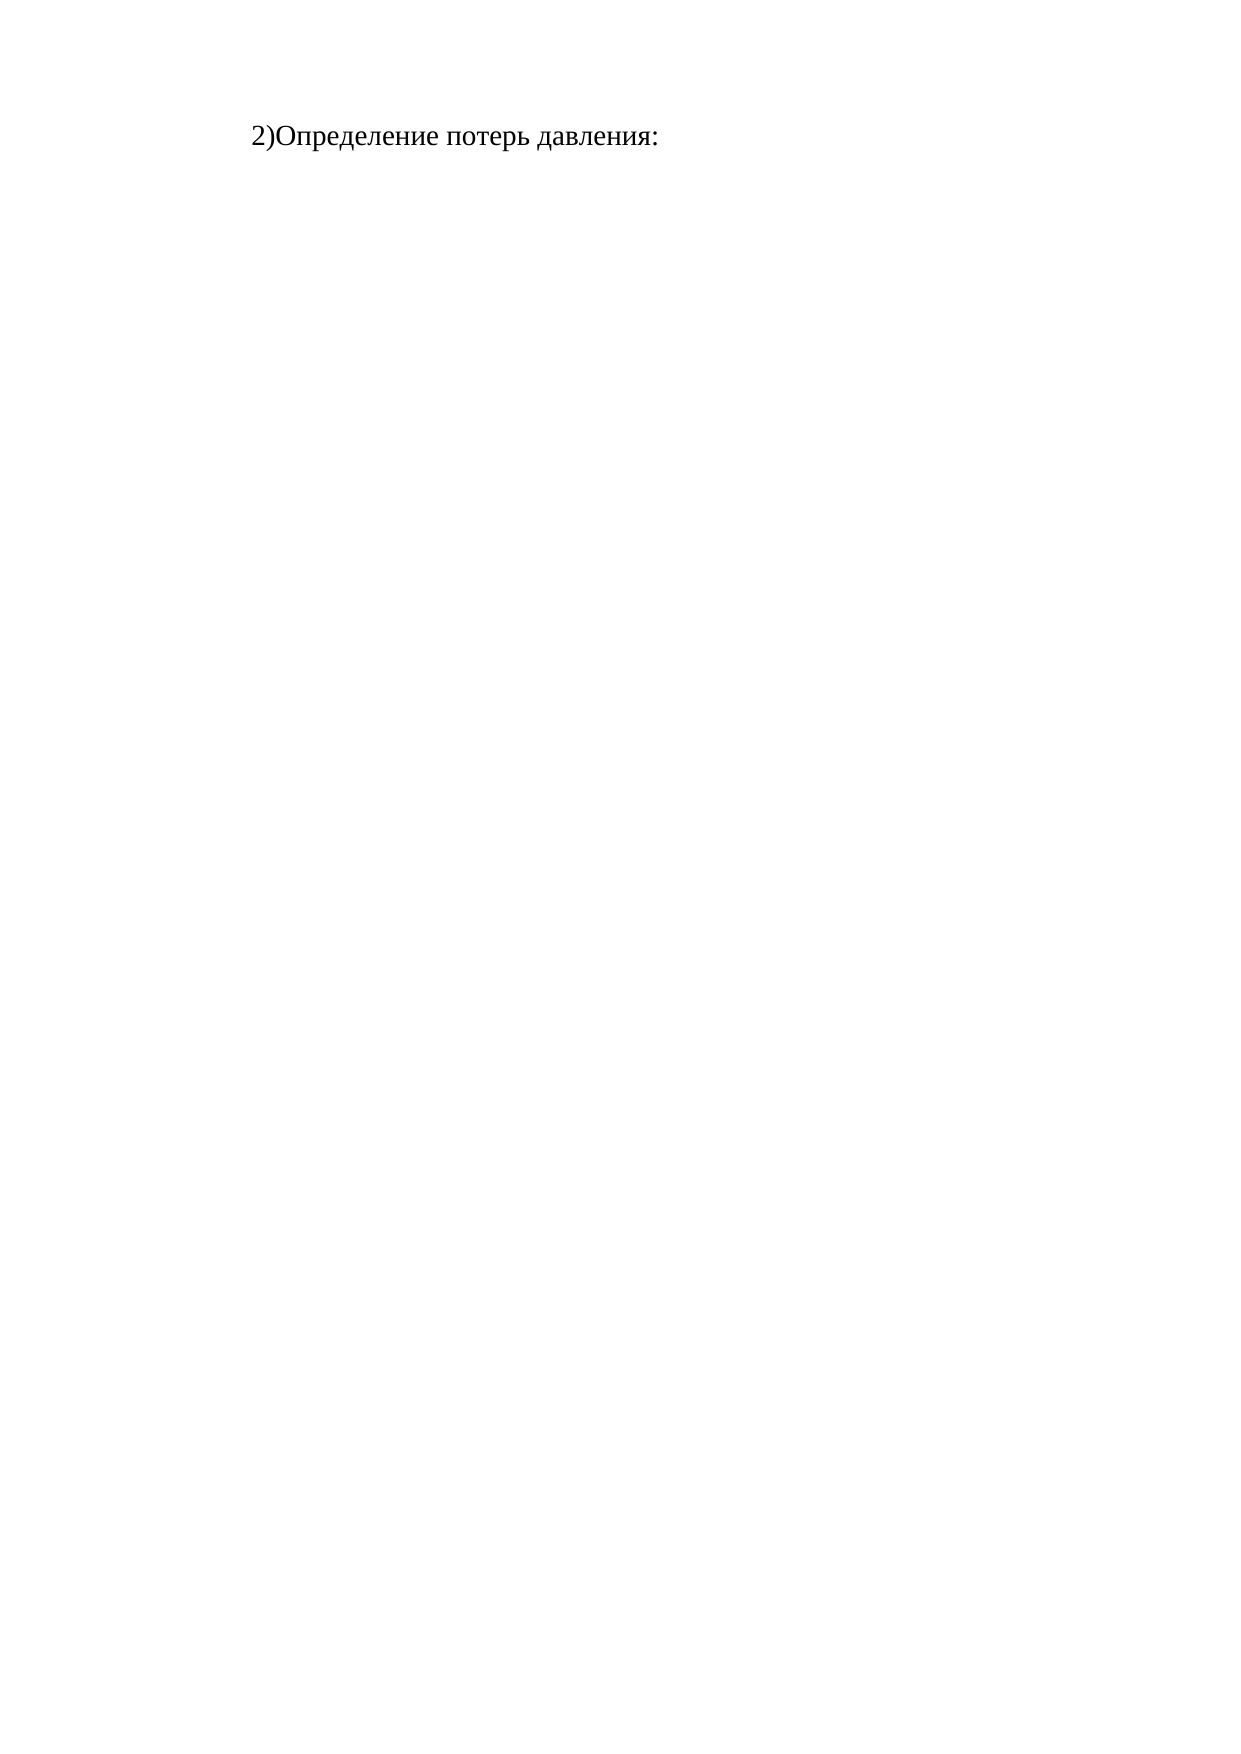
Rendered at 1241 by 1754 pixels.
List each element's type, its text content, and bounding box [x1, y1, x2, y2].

text 2)Определение потерь давления: [177, 118, 1152, 152]
